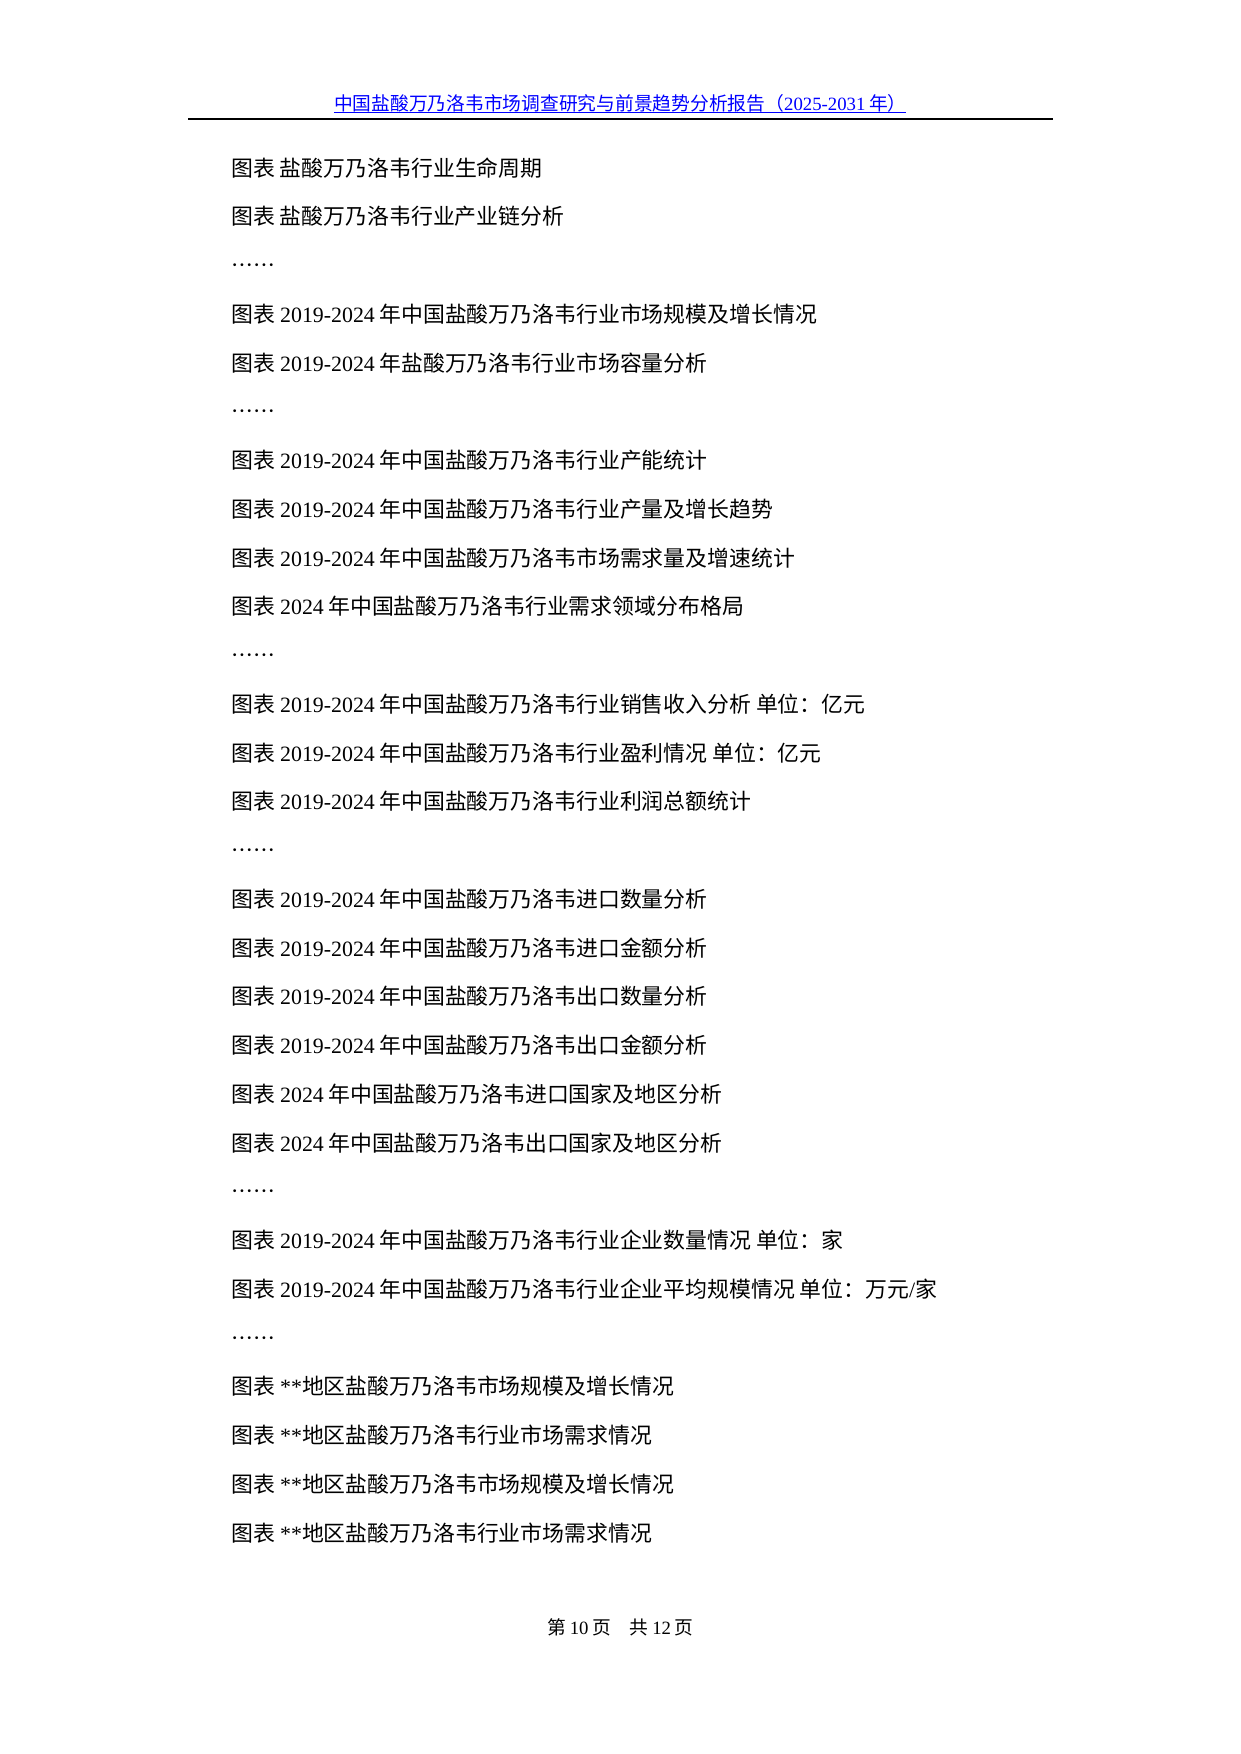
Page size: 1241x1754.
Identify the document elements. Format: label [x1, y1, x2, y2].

text [187, 150, 1053, 1548]
